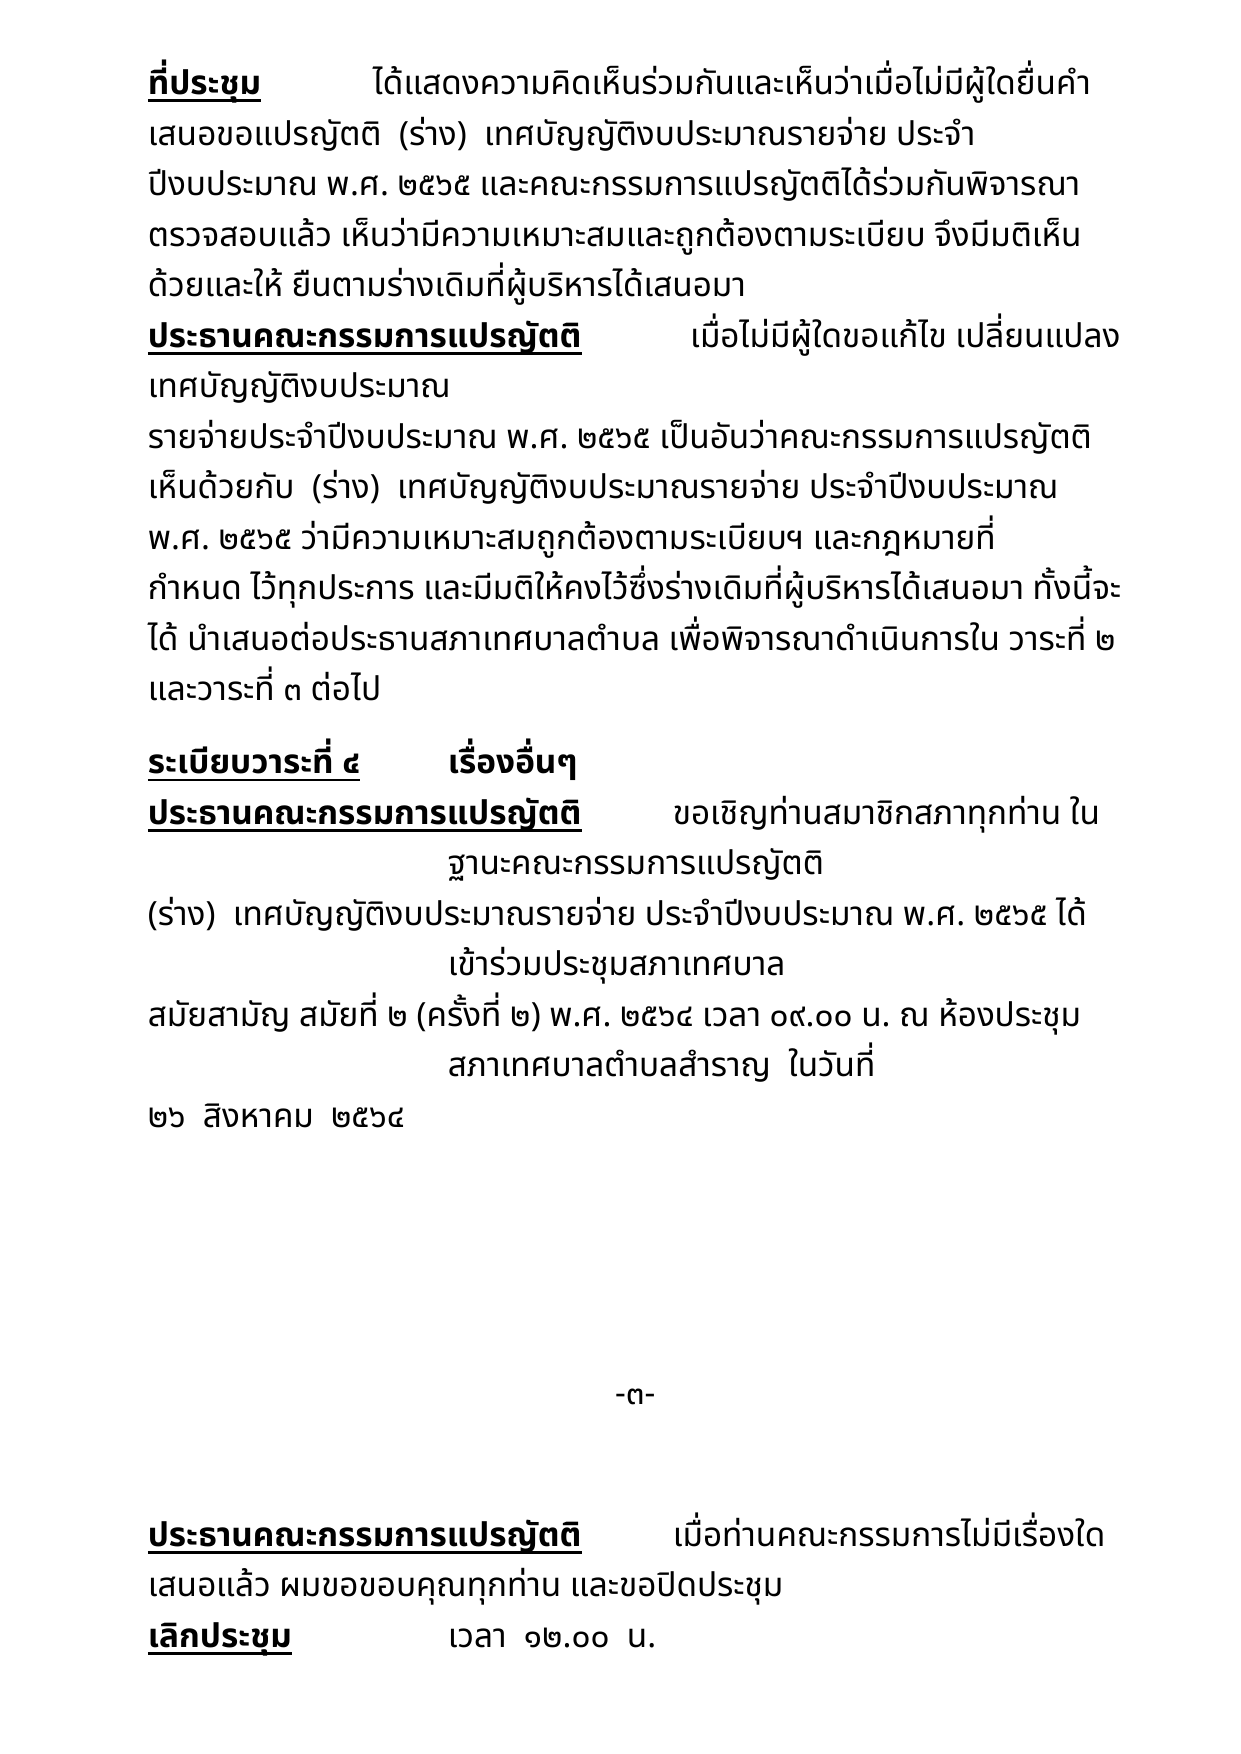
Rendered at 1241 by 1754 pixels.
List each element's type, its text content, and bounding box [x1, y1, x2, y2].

text ๒๖ สิงหาคม ๒๕๖๔ [148, 1092, 1122, 1142]
text เลิกประชุม เวลา ๑๒.๐๐ น. [148, 1611, 1122, 1662]
text (ร่าง) เทศบัญญัติงบประมาณรายจ่าย ประจำปีงบประมาณ พ.ศ. ๒๕๖๕ ได้เข้าร่วมประชุมสภาเทศบาล [148, 889, 1122, 991]
text ที่ประชุม ได้แสดงความคิดเห็นร่วมกันและเห็นว่าเมื่อไม่มีผู้ใดยื่นคำเสนอขอแปรญัตติ (ร่าง) เทศบัญญัติงบประมาณรายจ่าย ประจำปีงบประมาณ พ.ศ. ๒๕๖๕ และคณะกรรมการแปรญัตติได้ร่วมกันพิจารณาตรวจสอบแล้ว เห็นว่ามีความเหมาะสมและถูกต้องตามระเบียบ จึงมีมติเห็นด้วยและให้ ยืนตามร่างเดิมที่ผู้บริหารได้เสนอมา [148, 59, 1122, 312]
text -๓- [148, 1369, 1122, 1420]
text สมัยสามัญ สมัยที่ ๒ (ครั้งที่ ๒) พ.ศ. ๒๕๖๔ เวลา ๐๙.๐๐ น. ณ ห้องประชุมสภาเทศบาลตำบลสำราญ ในวันที่ [148, 991, 1122, 1092]
text ประธานคณะกรรมการแปรญัตติ เมื่อไม่มีผู้ใดขอแก้ไข เปลี่ยนแปลง เทศบัญญัติงบประมาณ [148, 312, 1122, 412]
text ประธานคณะกรรมการแปรญัตติ เมื่อท่านคณะกรรมการไม่มีเรื่องใดเสนอแล้ว ผมขอขอบคุณทุกท่าน และขอปิดประชุม [148, 1511, 1122, 1611]
text ประธานคณะกรรมการแปรญัตติ ขอเชิญท่านสมาชิกสภาทุกท่าน ในฐานะคณะกรรมการแปรญัตติ [148, 789, 1122, 889]
text กำหนด ไว้ทุกประการ และมีมติให้คงไว้ซึ่งร่างเดิมที่ผู้บริหารได้เสนอมา ทั้งนี้จะได้ นำเสนอต่อประธานสภาเทศบาลตำบล เพื่อพิจารณาดำเนินการใน วาระที่ ๒ และวาระที่ ๓ ต่อไป [148, 564, 1122, 716]
text ระเบียบวาระที่ ๔ เรื่องอื่นๆ [148, 738, 1122, 789]
text รายจ่ายประจำปีงบประมาณ พ.ศ. ๒๕๖๕ เป็นอันว่าคณะกรรมการแปรญัตติเห็นด้วยกับ (ร่าง) เทศบัญญัติงบประมาณรายจ่าย ประจำปีงบประมาณ พ.ศ. ๒๕๖๕ ว่ามีความเหมาะสมถูกต้องตามระเบียบฯ และกฎหมายที่ [148, 412, 1122, 564]
